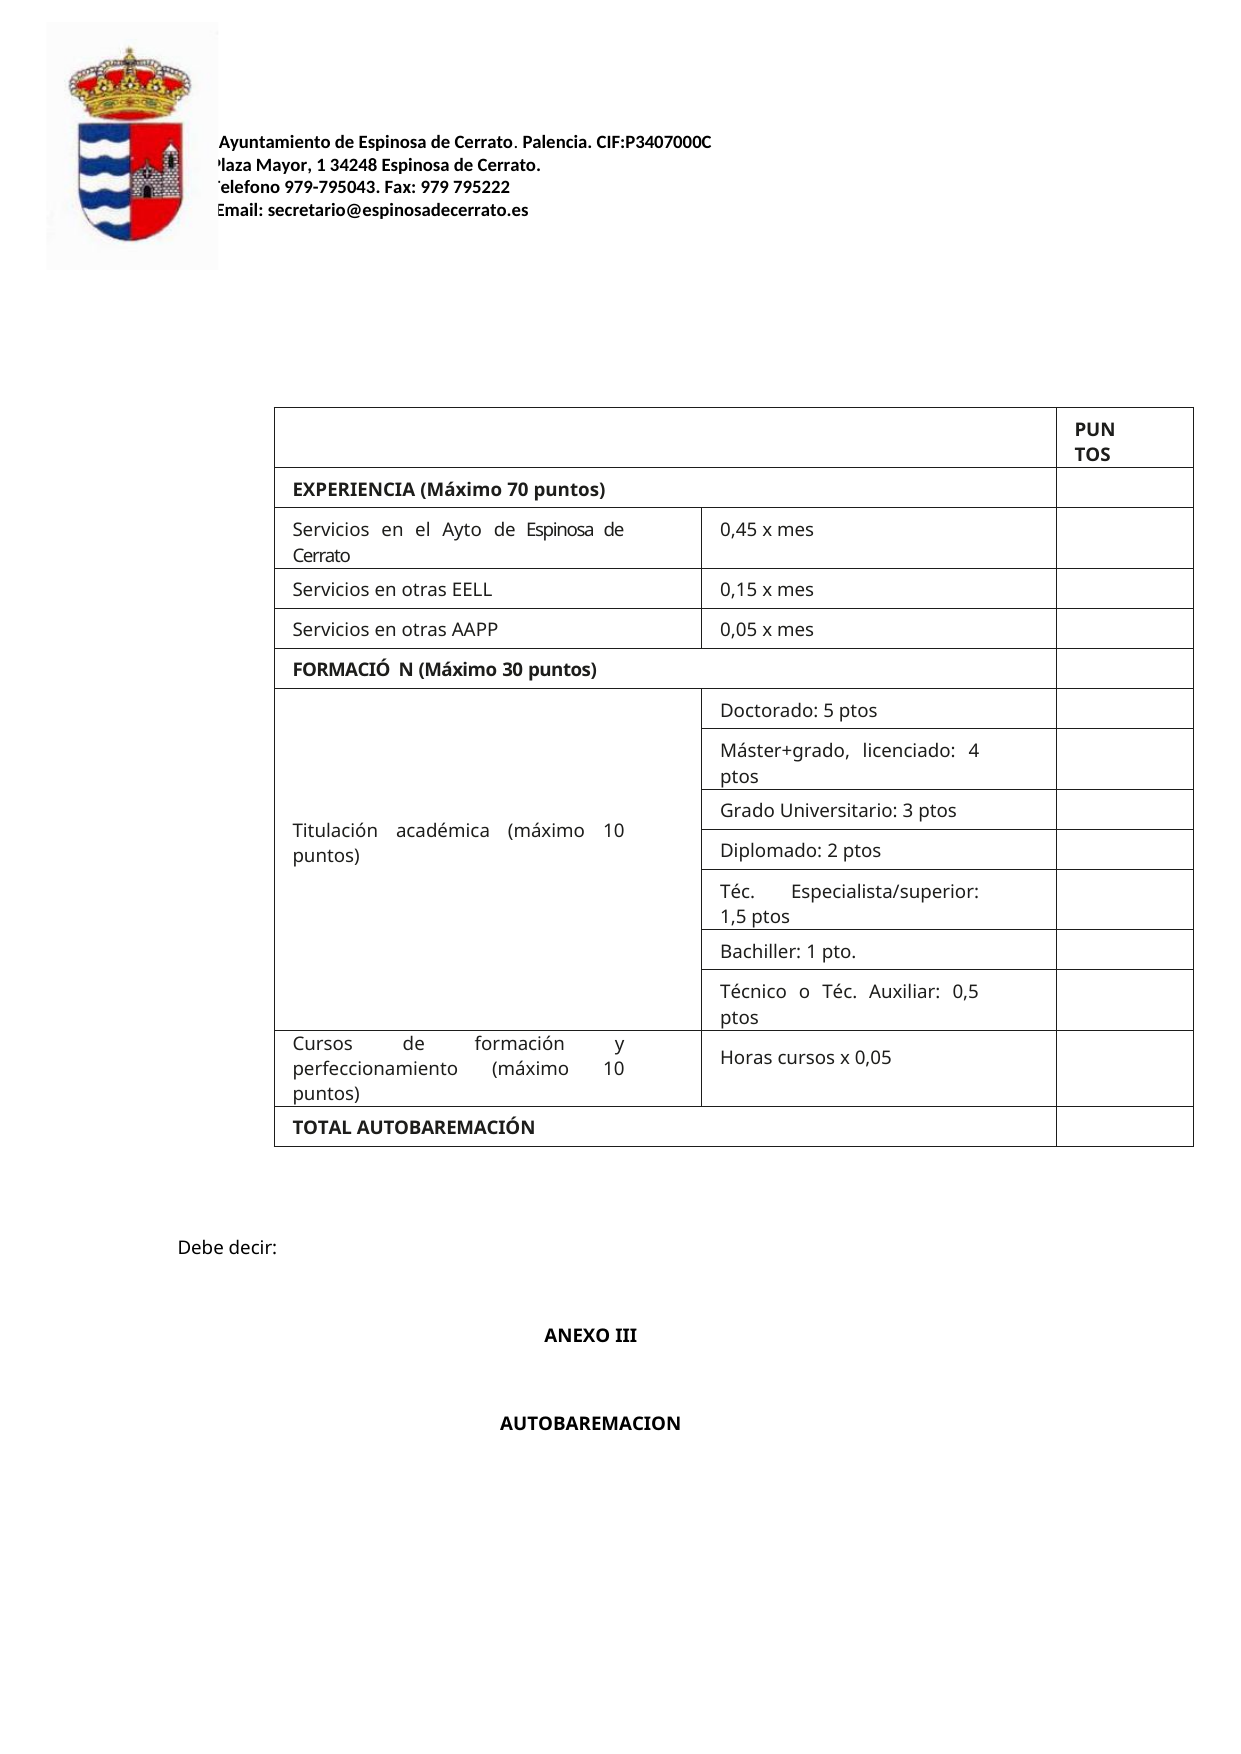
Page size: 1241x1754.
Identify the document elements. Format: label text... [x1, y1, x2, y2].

table_header PUNTOS [1057, 408, 1193, 467]
table_cell Servicios en otras AAPP [275, 609, 701, 648]
table_cell [1057, 569, 1193, 608]
picture [46, 22, 219, 270]
table_cell [1057, 1031, 1193, 1106]
table_cell Titulación académica (máximo 10 puntos) [275, 689, 701, 1029]
table_cell [1057, 870, 1193, 929]
table_cell TOTAL AUTOBAREMACIÓN [275, 1107, 1056, 1146]
table_cell Bachiller: 1 pto. [702, 930, 1056, 969]
table_cell [1057, 729, 1193, 788]
table_cell [1057, 649, 1193, 688]
table_header [275, 408, 1056, 467]
table_cell FORMACIÓ N (Máximo 30 puntos) [275, 649, 1056, 688]
table_cell [1057, 609, 1193, 648]
table_cell [1057, 468, 1193, 507]
table_cell 0,15 x mes [702, 569, 1056, 608]
table_cell [1057, 689, 1193, 728]
table_cell Cursos de formación y perfeccionamiento (máximo 10 puntos) [275, 1031, 701, 1106]
table_cell Servicios en el Ayto de Espinosa de Cerrato [275, 508, 701, 567]
table_cell [1057, 508, 1193, 567]
table_cell Máster+grado, licenciado: 4 ptos [702, 729, 1056, 788]
table_cell 0,05 x mes [702, 609, 1056, 648]
table_cell Servicios en otras EELL [275, 569, 701, 608]
table_cell Doctorado: 5 ptos [702, 689, 1056, 728]
table_cell [1057, 790, 1193, 829]
table_cell Técnico o Téc. Auxiliar: 0,5 ptos [702, 970, 1056, 1029]
text ANEXO III [195, 1322, 986, 1348]
table_cell [1057, 1107, 1193, 1146]
table_cell Téc. Especialista/superior: 1,5 ptos [702, 870, 1056, 929]
table_cell 0,45 x mes [702, 508, 1056, 567]
table_cell [1057, 930, 1193, 969]
table_cell [1057, 970, 1193, 1029]
table_cell EXPERIENCIA (Máximo 70 puntos) [275, 468, 1056, 507]
text Debe decir: [177, 1234, 986, 1260]
table_cell [1057, 830, 1193, 869]
text AUTOBAREMACION [195, 1410, 986, 1435]
table_cell Horas cursos x 0,05 [702, 1031, 1056, 1106]
table_cell Diplomado: 2 ptos [702, 830, 1056, 869]
table_cell Grado Universitario: 3 ptos [702, 790, 1056, 829]
